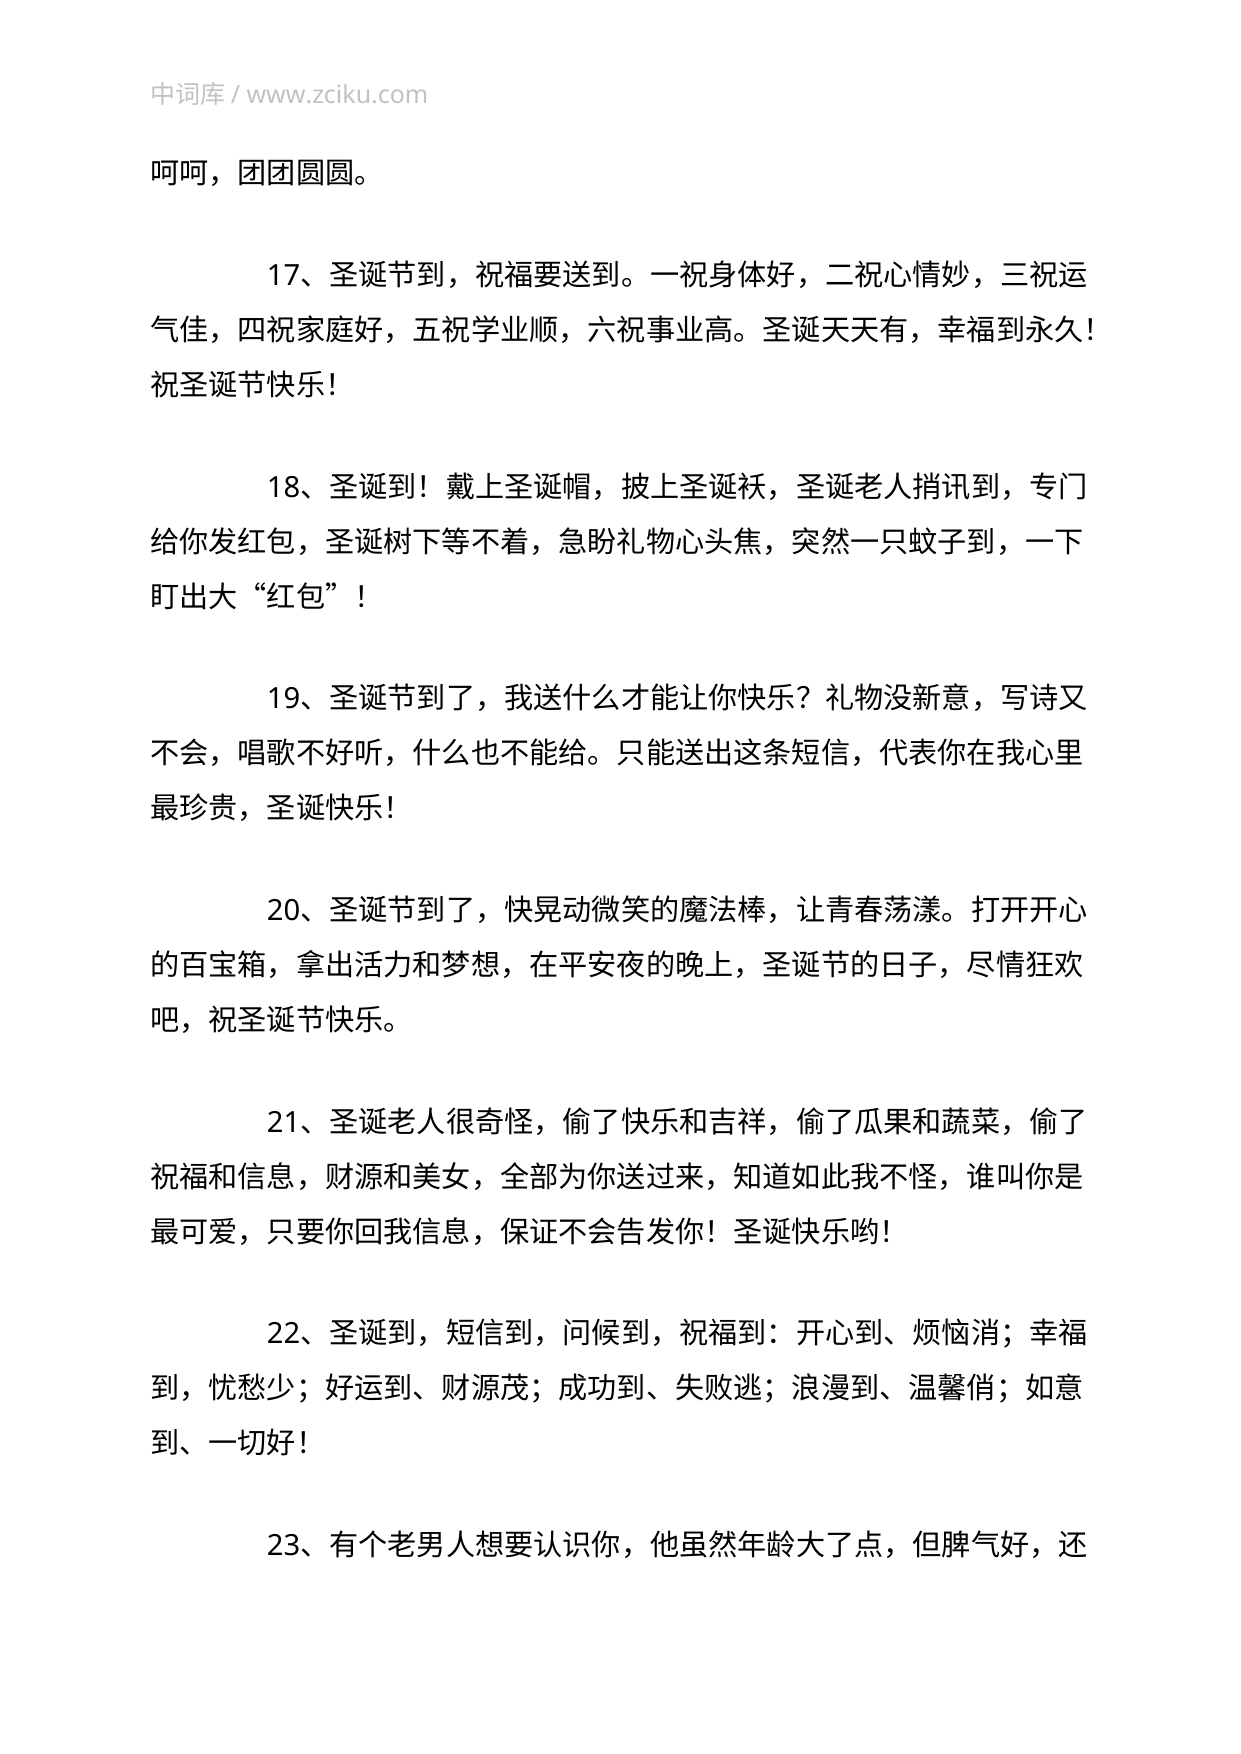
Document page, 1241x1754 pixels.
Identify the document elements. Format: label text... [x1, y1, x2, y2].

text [150, 150, 1090, 192]
text 22、圣诞到，短信到，问候到，祝福到：开心到、烦恼消；幸福到，忧愁少；好运到、财源茂；成功到、失败逃；浪漫到、温馨俏；如意到、一切好！ [150, 1310, 1090, 1462]
text 19、圣诞节到了，我送什么才能让你快乐？礼物没新意，写诗又不会，唱歌不好听，什么也不能给。只能送出这条短信，代表你在我心里最珍贵，圣诞快乐！ [150, 675, 1090, 827]
text 20、圣诞节到了，快晃动微笑的魔法棒，让青春荡漾。打开开心的百宝箱，拿出活力和梦想，在平安夜的晚上，圣诞节的日子，尽情狂欢吧，祝圣诞节快乐。 [150, 887, 1090, 1039]
text 17、圣诞节到，祝福要送到。一祝身体好，二祝心情妙，三祝运气佳，四祝家庭好，五祝学业顺，六祝事业高。圣诞天天有，幸福到永久！祝圣诞节快乐！ [150, 252, 1090, 404]
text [150, 1522, 1090, 1564]
text 21、圣诞老人很奇怪，偷了快乐和吉祥，偷了瓜果和蔬菜，偷了祝福和信息，财源和美女，全部为你送过来，知道如此我不怪，谁叫你是最可爱，只要你回我信息，保证不会告发你！圣诞快乐哟！ [150, 1098, 1090, 1251]
text 18、圣诞到！戴上圣诞帽，披上圣诞袄，圣诞老人捎讯到，专门给你发红包，圣诞树下等不着，急盼礼物心头焦，突然一只蚊子到，一下盯出大“红包”！ [150, 463, 1090, 616]
